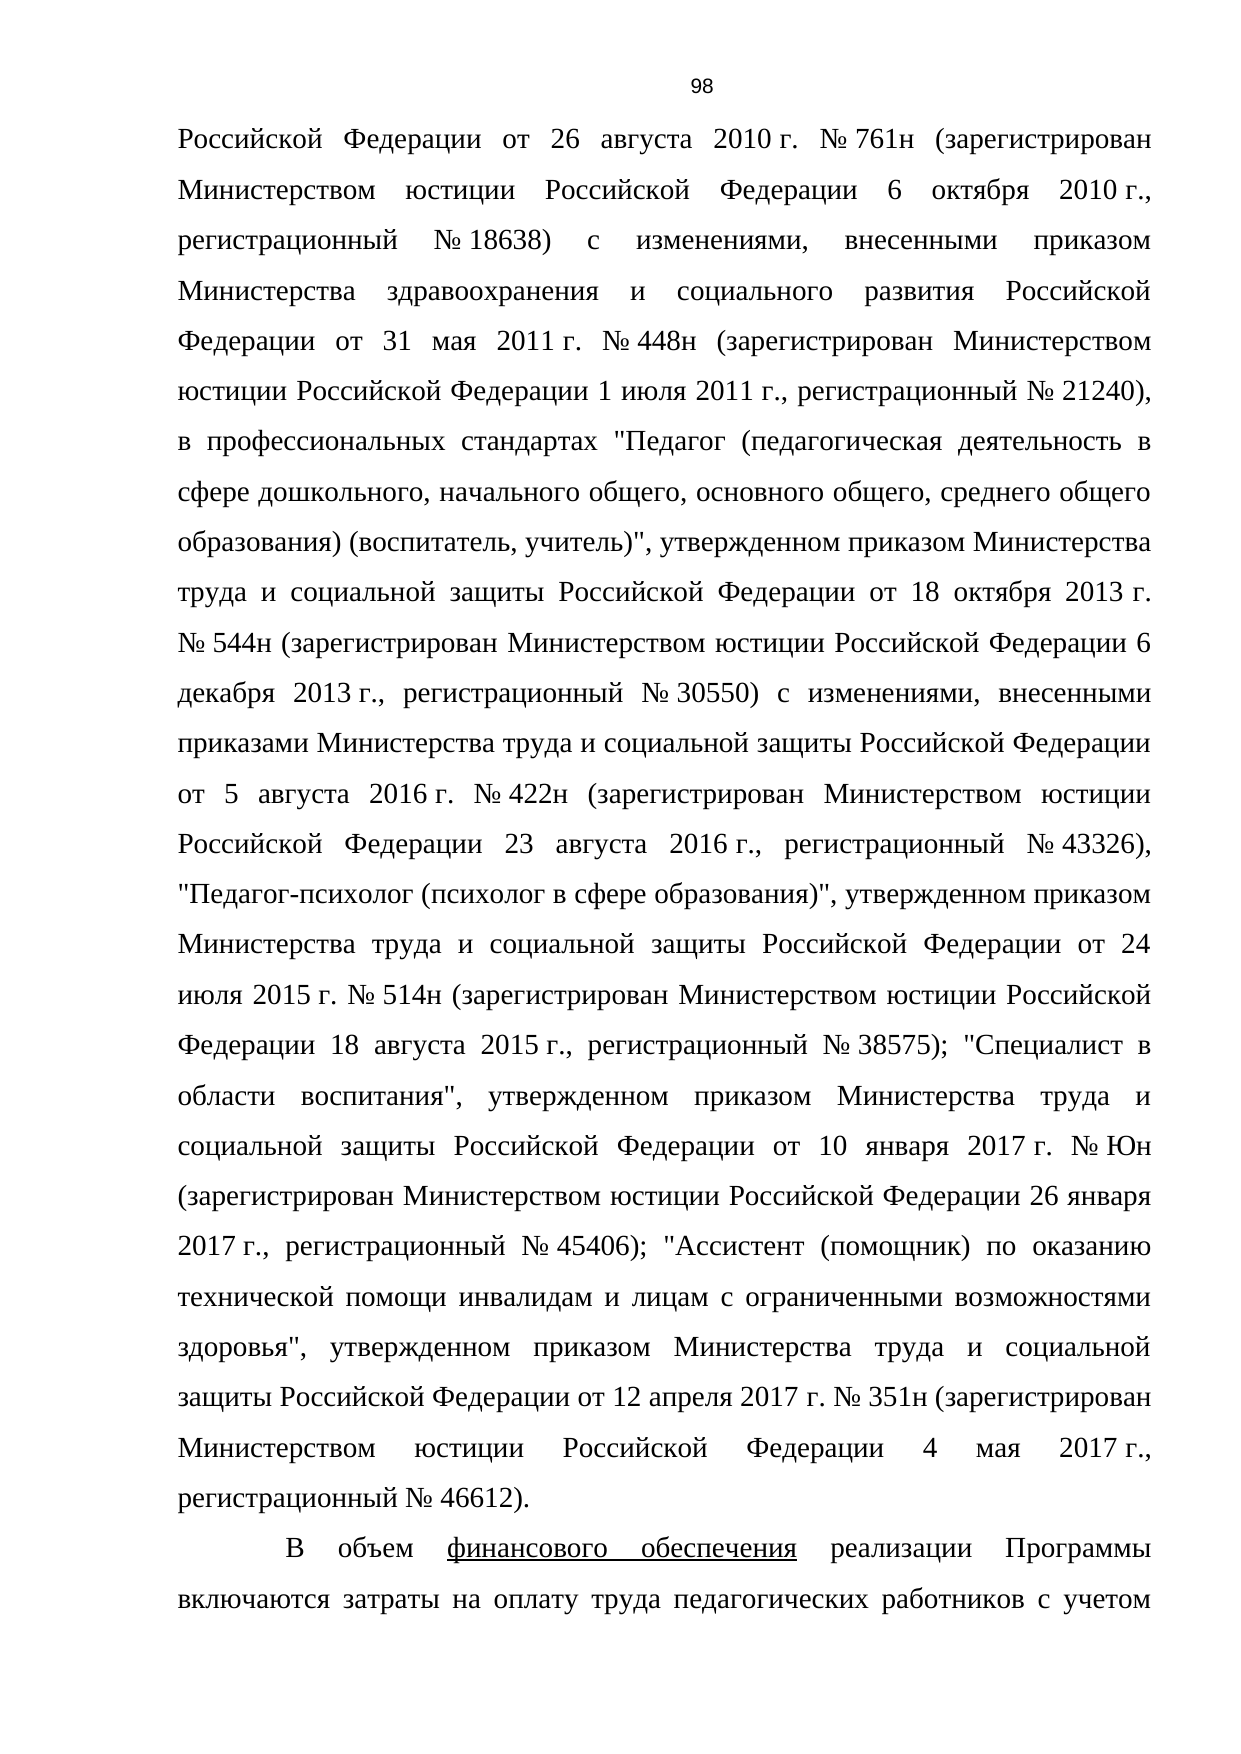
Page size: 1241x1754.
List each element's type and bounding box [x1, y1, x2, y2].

text [177, 1530, 1152, 1614]
text [177, 122, 1152, 1514]
